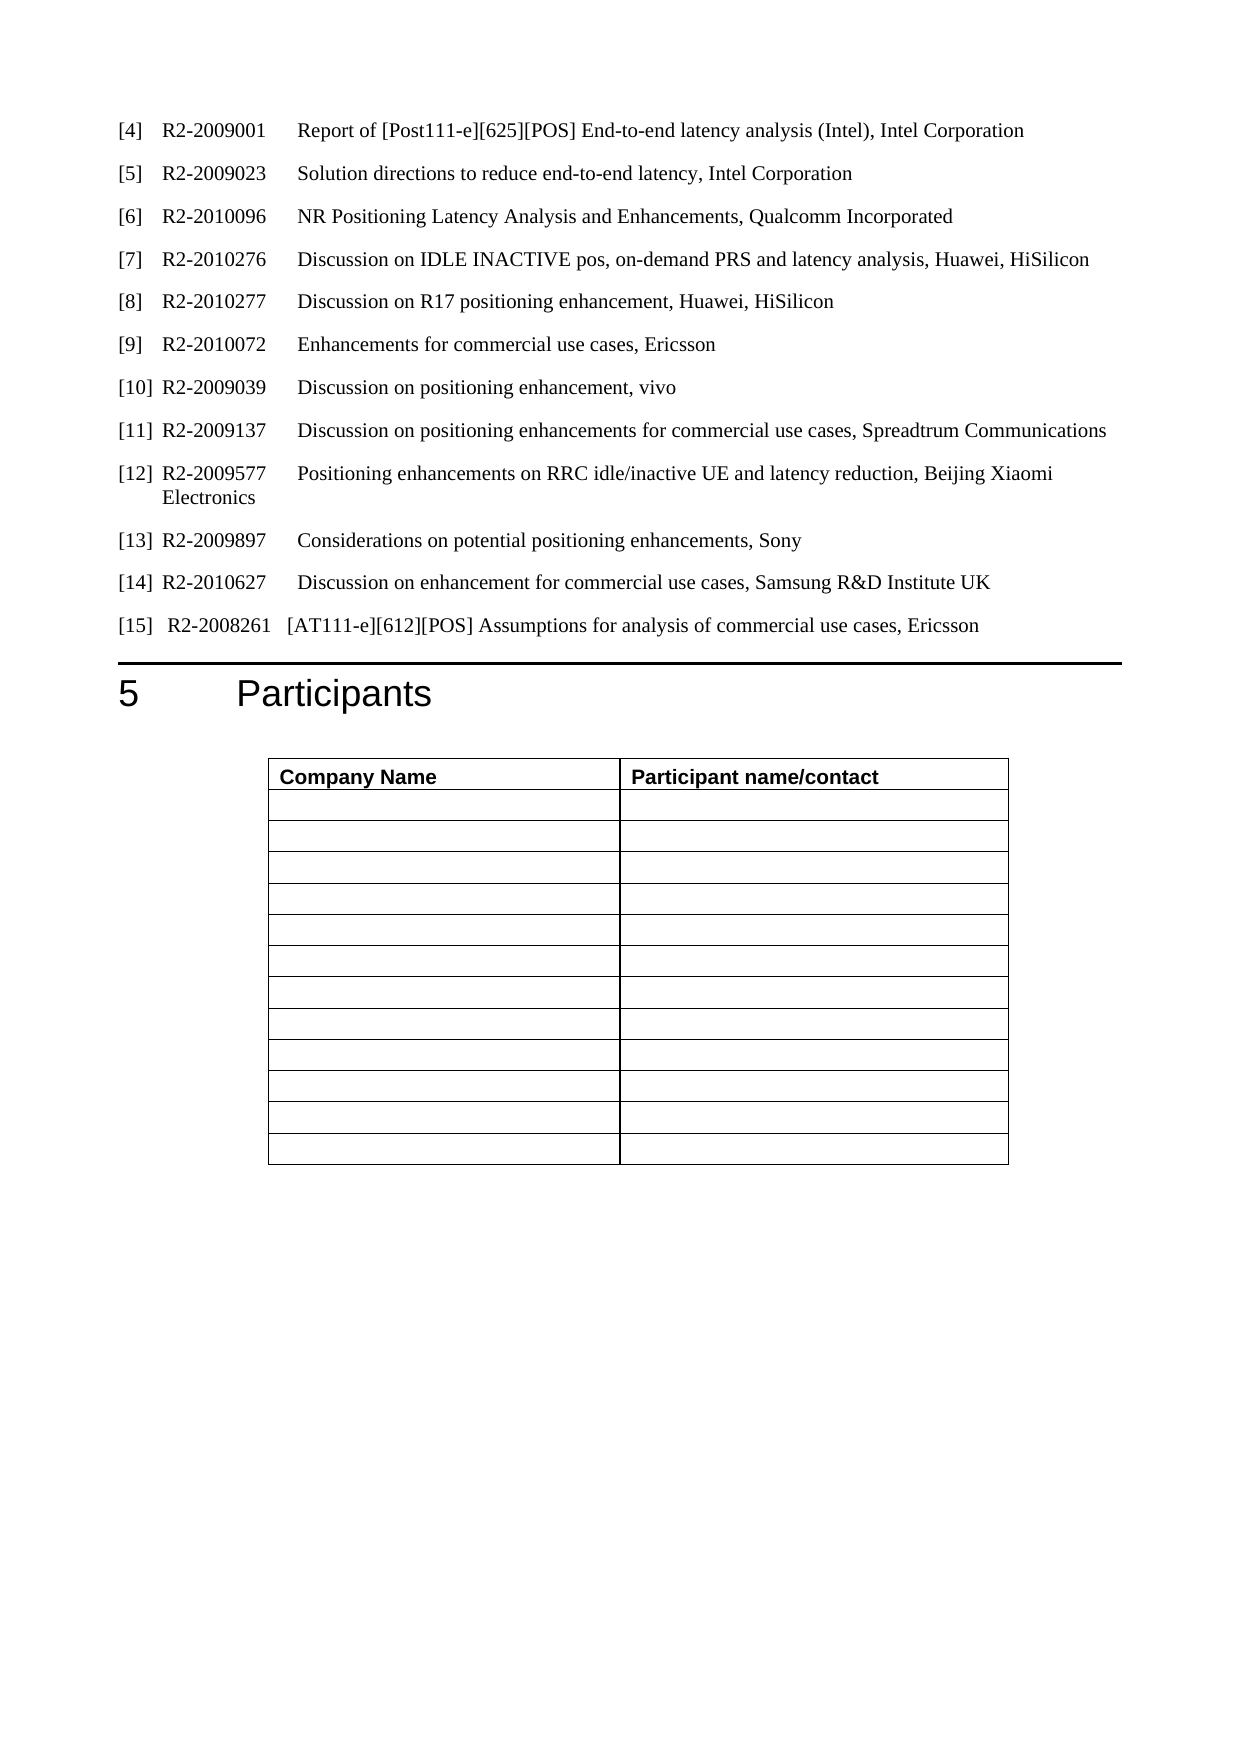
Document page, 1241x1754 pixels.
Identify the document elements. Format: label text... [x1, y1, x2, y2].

table_header Participant name/contact [621, 759, 1008, 789]
list R2-2009001 Report of [Post111-e][625][POS] End-to-end latency analysis (Intel), Intel Corporation [118, 118, 1122, 142]
table_cell [269, 821, 619, 851]
list R2-2010072 Enhancements for commercial use cases, Ericsson [118, 332, 1122, 356]
table_cell [621, 946, 1008, 976]
table_cell [269, 915, 619, 945]
table_cell [269, 790, 619, 820]
table_cell [621, 977, 1008, 1007]
table_cell [269, 1071, 619, 1101]
table_cell [621, 790, 1008, 820]
list R2-2010096 NR Positioning Latency Analysis and Enhancements, Qualcomm Incorporated [118, 204, 1122, 228]
list R2-2010276 Discussion on IDLE INACTIVE pos, on-demand PRS and latency analysis, Huawei, HiSilicon [118, 247, 1122, 271]
table_cell [269, 1009, 619, 1039]
table_cell [269, 946, 619, 976]
subtitle 5 Participants [118, 665, 1122, 715]
table_cell [621, 884, 1008, 914]
table_cell [269, 977, 619, 1007]
table_cell [269, 1134, 619, 1164]
list R2-2009897 Considerations on potential positioning enhancements, Sony [118, 527, 1122, 552]
table_cell [269, 1102, 619, 1132]
table_cell [269, 1040, 619, 1070]
table_cell [621, 821, 1008, 851]
list R2-2009023 Solution directions to reduce end-to-end latency, Intel Corporation [118, 161, 1122, 185]
list R2-2009039 Discussion on positioning enhancement, vivo [118, 375, 1122, 399]
table_cell [621, 1071, 1008, 1101]
table_cell [621, 1102, 1008, 1132]
list R2-2008261 [AT111-e][612][POS] Assumptions for analysis of commercial use cases, Ericsson [118, 613, 1122, 637]
table_cell [621, 1009, 1008, 1039]
table_cell [621, 852, 1008, 882]
table_cell [269, 884, 619, 914]
list R2-2010277 Discussion on R17 positioning enhancement, Huawei, HiSilicon [118, 289, 1122, 313]
list R2-2009137 Discussion on positioning enhancements for commercial use cases, Spreadtrum Communications [118, 418, 1122, 442]
list R2-2010627 Discussion on enhancement for commercial use cases, Samsung R&D Institute UK [118, 570, 1122, 594]
list R2-2009577 Positioning enhancements on RRC idle/inactive UE and latency reduction, Beijing Xiaomi Electronics [118, 461, 1122, 509]
table_cell [621, 915, 1008, 945]
table_header Company Name [269, 759, 619, 789]
table_cell [621, 1040, 1008, 1070]
table_cell [269, 852, 619, 882]
table_cell [621, 1134, 1008, 1164]
